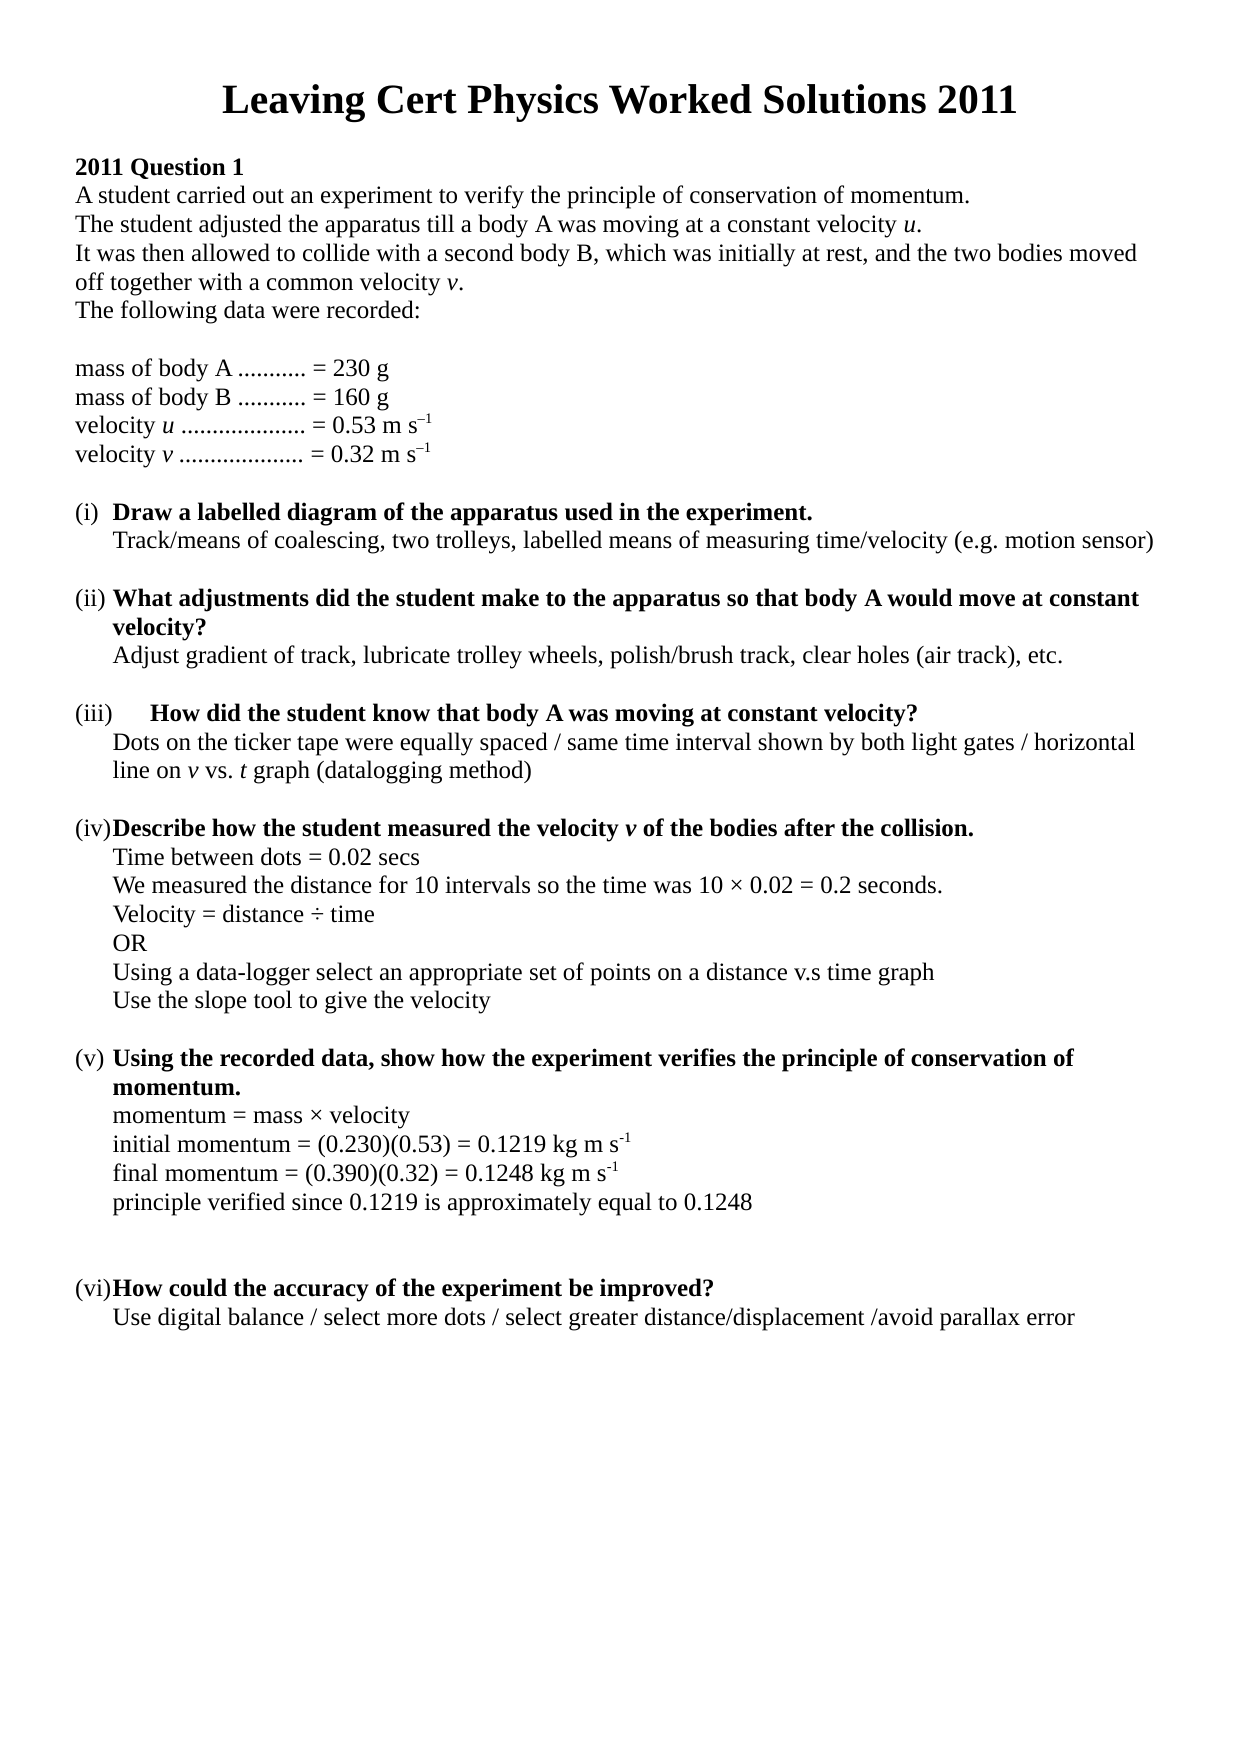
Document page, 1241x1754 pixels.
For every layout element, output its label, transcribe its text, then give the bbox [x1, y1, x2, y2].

list How could the accuracy of the experiment be improved? [75, 1273, 1165, 1302]
list What adjustments did the student make to the apparatus so that body A would move at constant velocity? [75, 583, 1165, 640]
text Time between dots = 0.02 secs [112, 842, 1165, 870]
text Dots on the ticker tape were equally spaced / same time interval shown by both light gates / horizontal line on v vs. t graph (datalogging method) [112, 727, 1165, 784]
text It was then allowed to collide with a second body B, which was initially at rest, and the two bodies moved off together with a common velocity v. [75, 238, 1165, 295]
text Track/means of coalescing, two trolleys, labelled means of measuring time/velocity (e.g. motion sensor) [112, 525, 1165, 554]
text OR [112, 928, 1165, 957]
text Use digital balance / select more dots / select greater distance/displacement /avoid parallax error [112, 1302, 1165, 1330]
text A student carried out an experiment to verify the principle of conservation of momentum. [75, 180, 1165, 209]
text Leaving Cert Physics Worked Solutions 2011 [75, 75, 1165, 123]
text principle verified since 0.1219 is approximately equal to 0.1248 [112, 1187, 1165, 1215]
list Draw a labelled diagram of the apparatus used in the experiment. [75, 497, 1165, 525]
text The following data were recorded: [75, 295, 1165, 324]
text mass of body B ........... = 160 g [75, 382, 1165, 410]
list How did the student know that body A was moving at constant velocity? [75, 698, 1165, 727]
text velocity v .................... = 0.32 m s–1 [75, 439, 1165, 468]
text mass of body A ........... = 230 g [75, 353, 1165, 382]
text Using a data-logger select an appropriate set of points on a distance v.s time graph [112, 957, 1165, 985]
text We measured the distance for 10 intervals so the time was 10 × 0.02 = 0.2 seconds. [112, 870, 1165, 899]
text velocity u .................... = 0.53 m s–1 [75, 410, 1165, 439]
list Describe how the student measured the velocity v of the bodies after the collision. [75, 813, 1165, 842]
text Use the slope tool to give the velocity [112, 985, 1165, 1014]
text The student adjusted the apparatus till a body A was moving at a constant velocity u. [75, 209, 1165, 238]
text Velocity = distance ÷ time [112, 899, 1165, 928]
list Using the recorded data, show how the experiment verifies the principle of conservation of momentum. momentum = mass × velocity initial momentum = (0.230)(0.53) = 0.1219 kg m s-1 final momentum = (0.390)(0.32) = 0.1248 kg m s-1 [75, 1043, 1165, 1187]
text 2011 Question 1 [75, 152, 1165, 180]
text Adjust gradient of track, lubricate trolley wheels, polish/brush track, clear holes (air track), etc. [112, 640, 1165, 669]
